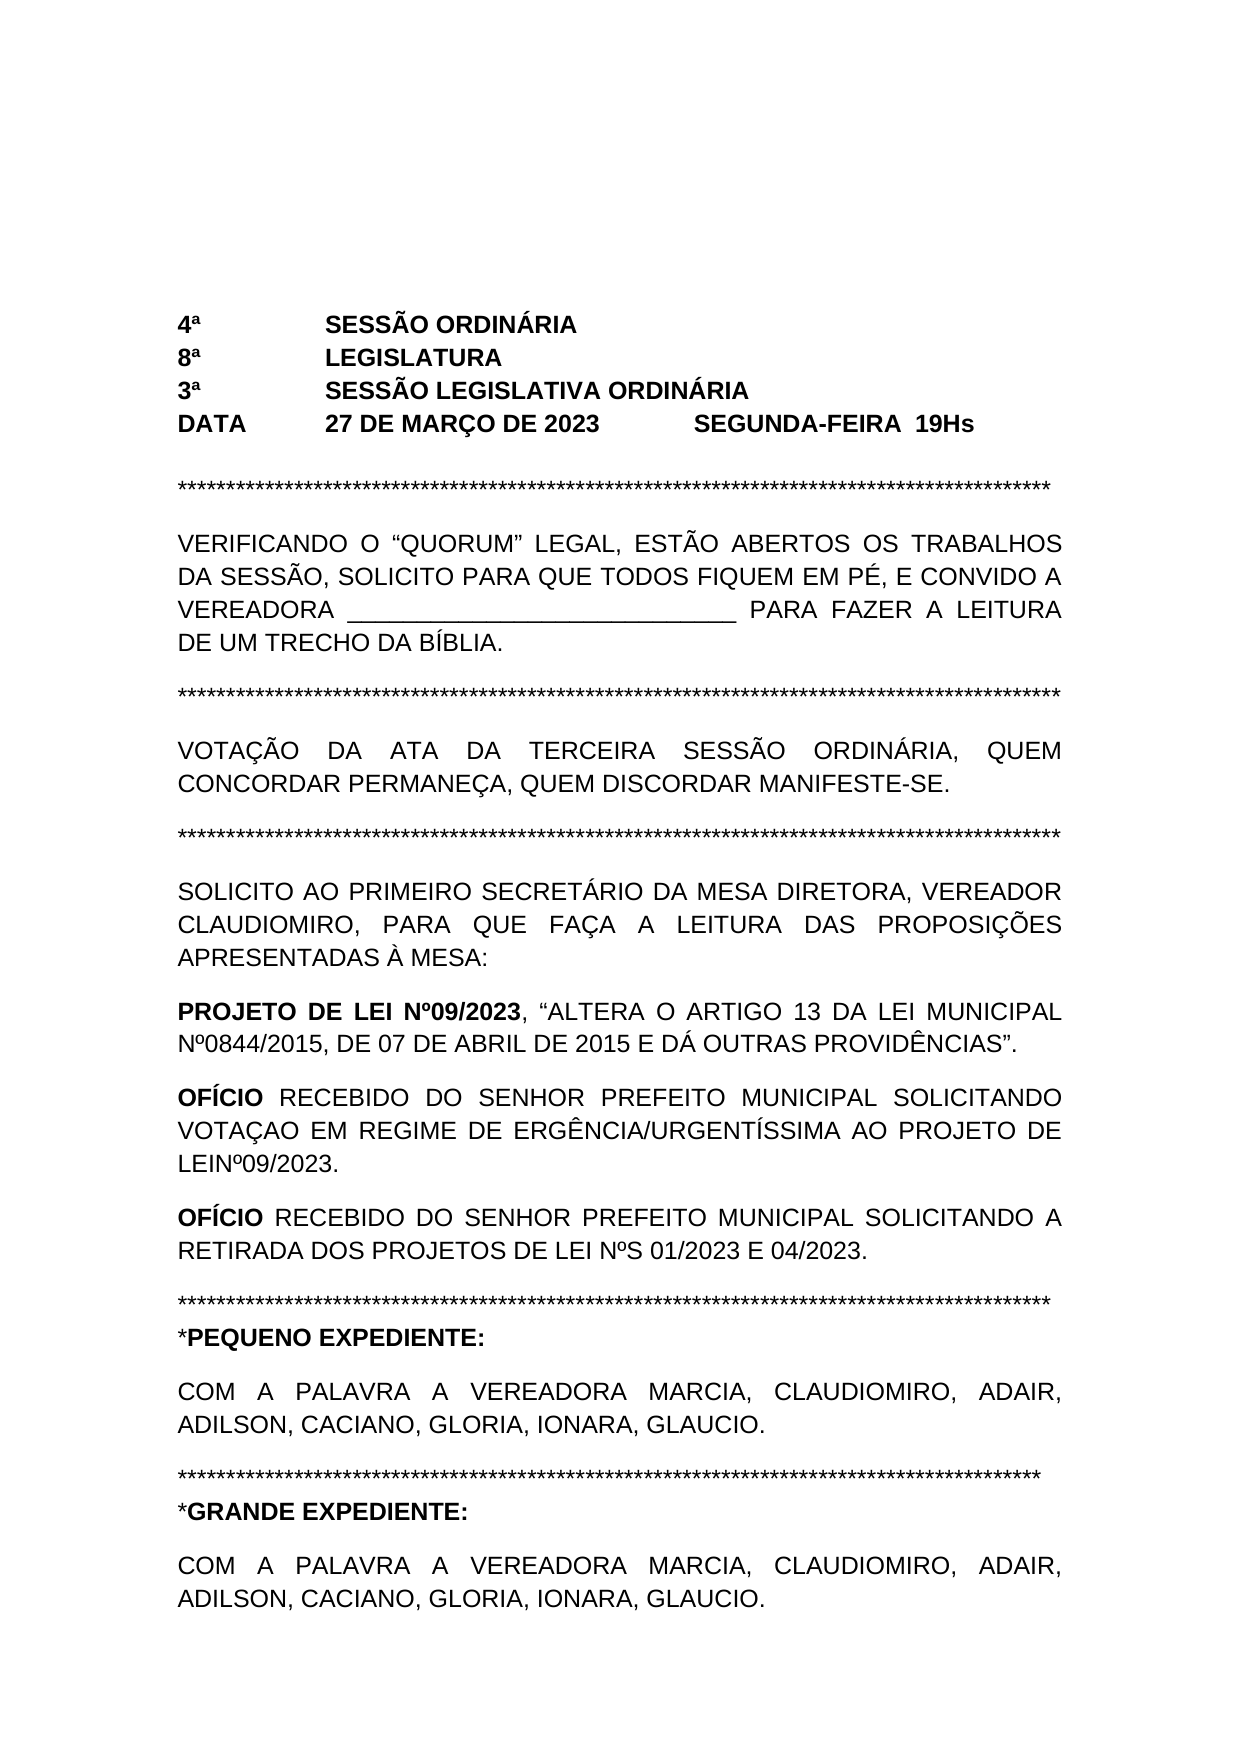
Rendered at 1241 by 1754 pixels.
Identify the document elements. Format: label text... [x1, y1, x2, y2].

text OFÍCIO RECEBIDO DO SENHOR PREFEITO MUNICIPAL SOLICITANDO VOTAÇAO EM REGIME DE ERGÊNCIA/URGENTÍSSIMA AO PROJETO DE LEINº09/2023. [177, 1083, 1063, 1178]
text SOLICITO AO PRIMEIRO SECRETÁRIO DA MESA DIRETORA, VEREADOR CLAUDIOMIRO, PARA QUE FAÇA A LEITURA DAS PROPOSIÇÕES APRESENTADAS À MESA: [177, 877, 1063, 971]
text 3ª SESSÃO LEGISLATIVA ORDINÁRIA [177, 376, 1063, 405]
text ******************************************************************************************* [177, 823, 1063, 851]
text COM A PALAVRA A VEREADORA MARCIA, CLAUDIOMIRO, ADAIR, ADILSON, CACIANO, GLORIA, IONARA, GLAUCIO. [177, 1551, 1063, 1612]
text VERIFICANDO O “QUORUM” LEGAL, ESTÃO ABERTOS OS TRABALHOS DA SESSÃO, SOLICITO PARA QUE TODOS FIQUEM EM PÉ, E CONVIDO A VEREADORA ____________________________ PARA FAZER A LEITURA DE UM TRECHO DA BÍBLIA. [177, 529, 1063, 657]
text DATA 27 DE MARÇO DE 2023 SEGUNDA-FEIRA 19Hs [177, 409, 1063, 438]
text ******************************************************************************************GRANDE EXPEDIENTE: [177, 1464, 1063, 1526]
text PROJETO DE LEI Nº09/2023, “ALTERA O ARTIGO 13 DA LEI MUNICIPAL Nº0844/2015, DE 07 DE ABRIL DE 2015 E DÁ OUTRAS PROVIDÊNCIAS”. [177, 996, 1063, 1058]
text ******************************************************************************************* [177, 682, 1063, 711]
text ****************************************************************************************** [177, 475, 1063, 504]
text *******************************************************************************************PEQUENO EXPEDIENTE: [177, 1290, 1063, 1352]
text 4ª SESSÃO ORDINÁRIA [177, 310, 1063, 339]
text 8ª LEGISLATURA [177, 343, 1063, 372]
text COM A PALAVRA A VEREADORA MARCIA, CLAUDIOMIRO, ADAIR, ADILSON, CACIANO, GLORIA, IONARA, GLAUCIO. [177, 1377, 1063, 1439]
text VOTAÇÃO DA ATA DA TERCEIRA SESSÃO ORDINÁRIA, QUEM CONCORDAR PERMANEÇA, QUEM DISCORDAR MANIFESTE-SE. [177, 736, 1063, 798]
text OFÍCIO RECEBIDO DO SENHOR PREFEITO MUNICIPAL SOLICITANDO A RETIRADA DOS PROJETOS DE LEI NºS 01/2023 E 04/2023. [177, 1203, 1063, 1265]
